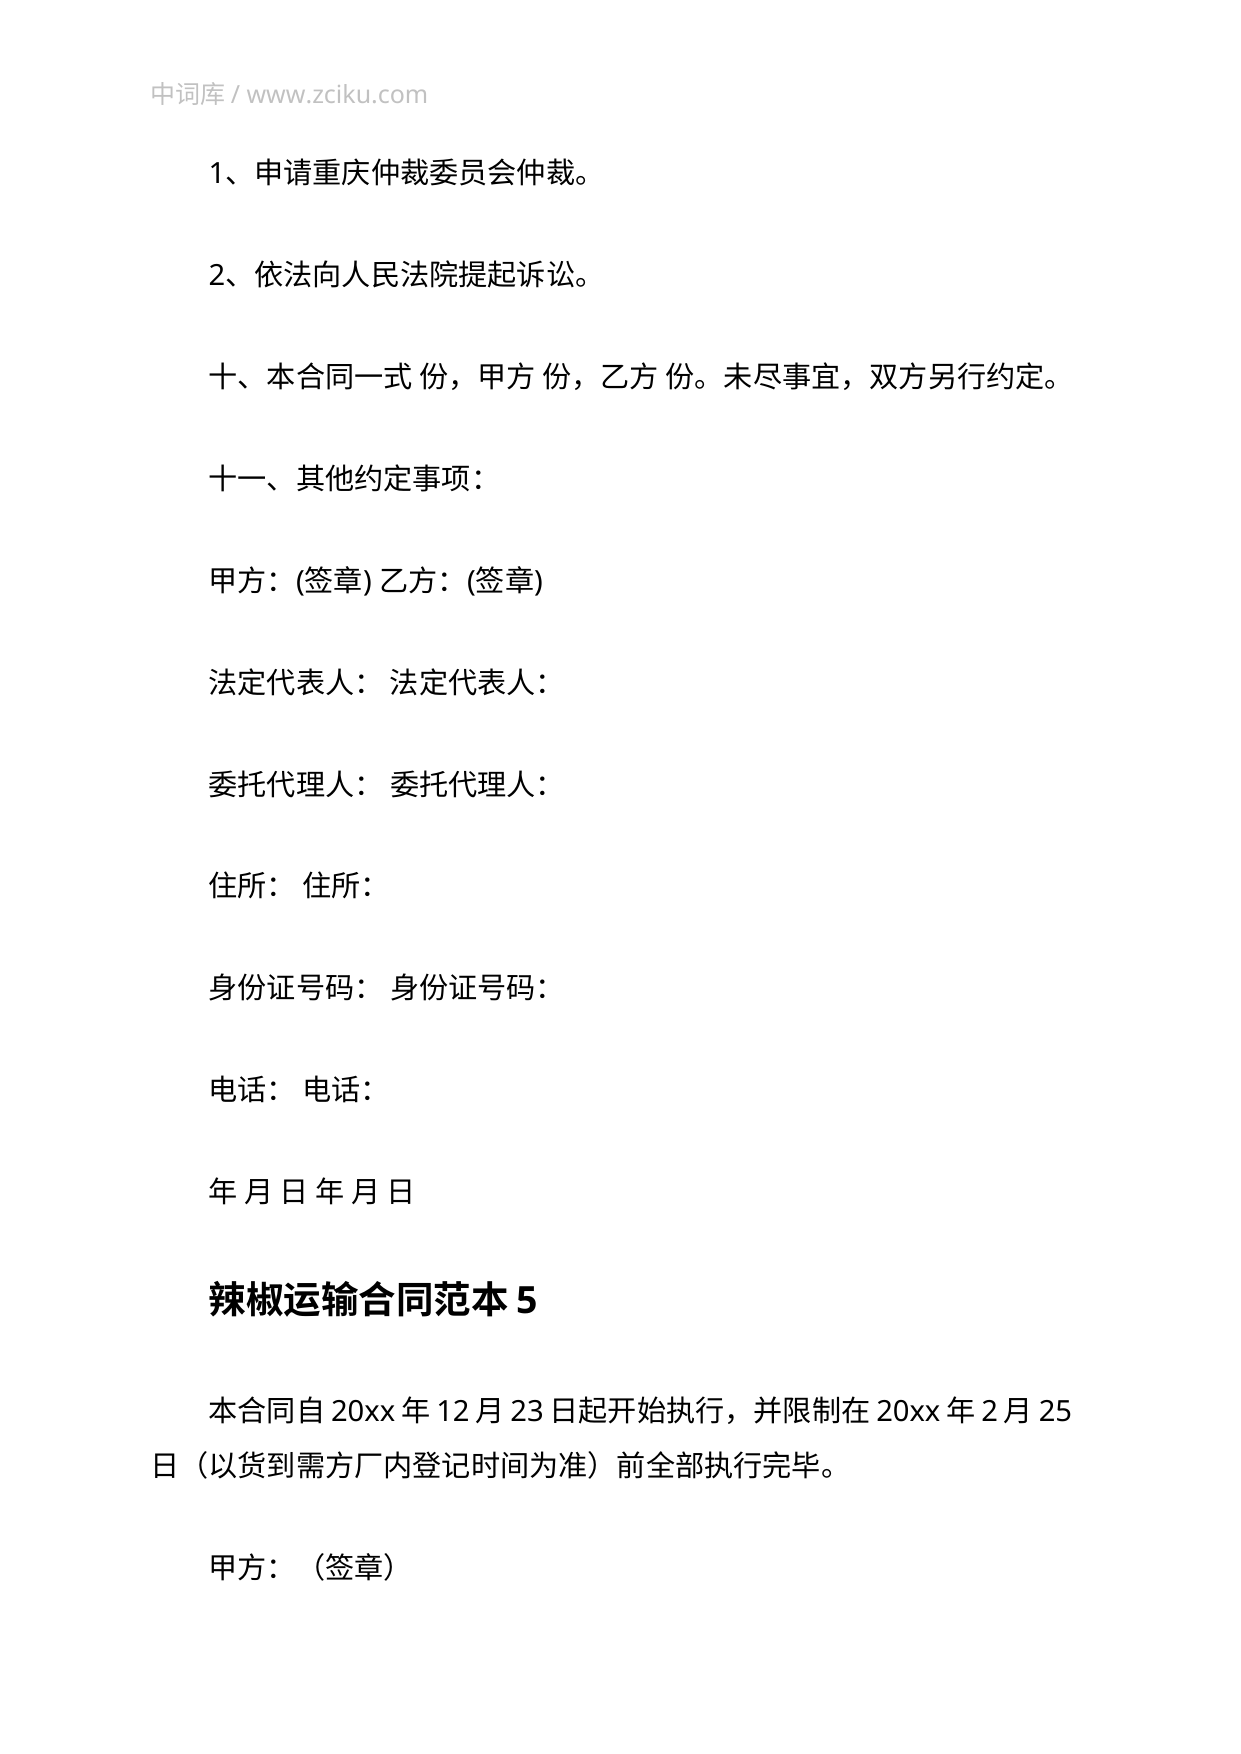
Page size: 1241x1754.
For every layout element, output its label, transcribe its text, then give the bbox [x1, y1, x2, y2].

text 十一、其他约定事项： [150, 456, 1090, 498]
text 甲方：(签章) 乙方：(签章) [150, 557, 1090, 600]
text 2、依法向人民法院提起诉讼。 [150, 252, 1090, 294]
text 十、本合同一式 份，甲方 份，乙方 份。未尽事宜，双方另行约定。 [150, 354, 1090, 396]
text 辣椒运输合同范本5 [150, 1270, 1090, 1324]
text 年 月 日 年 月 日 [150, 1168, 1090, 1211]
text 委托代理人： 委托代理人： [150, 761, 1090, 803]
text 住所： 住所： [150, 863, 1090, 905]
text 身份证号码： 身份证号码： [150, 965, 1090, 1007]
text 法定代表人： 法定代表人： [150, 659, 1090, 702]
text 本合同自20xx年12月23日起开始执行，并限制在20xx年2月25日（以货到需方厂内登记时间为准）前全部执行完毕。 [150, 1388, 1090, 1485]
text 甲方：（签章） [150, 1544, 1090, 1587]
text 电话： 电话： [150, 1067, 1090, 1109]
text 1、申请重庆仲裁委员会仲裁。 [150, 150, 1090, 192]
